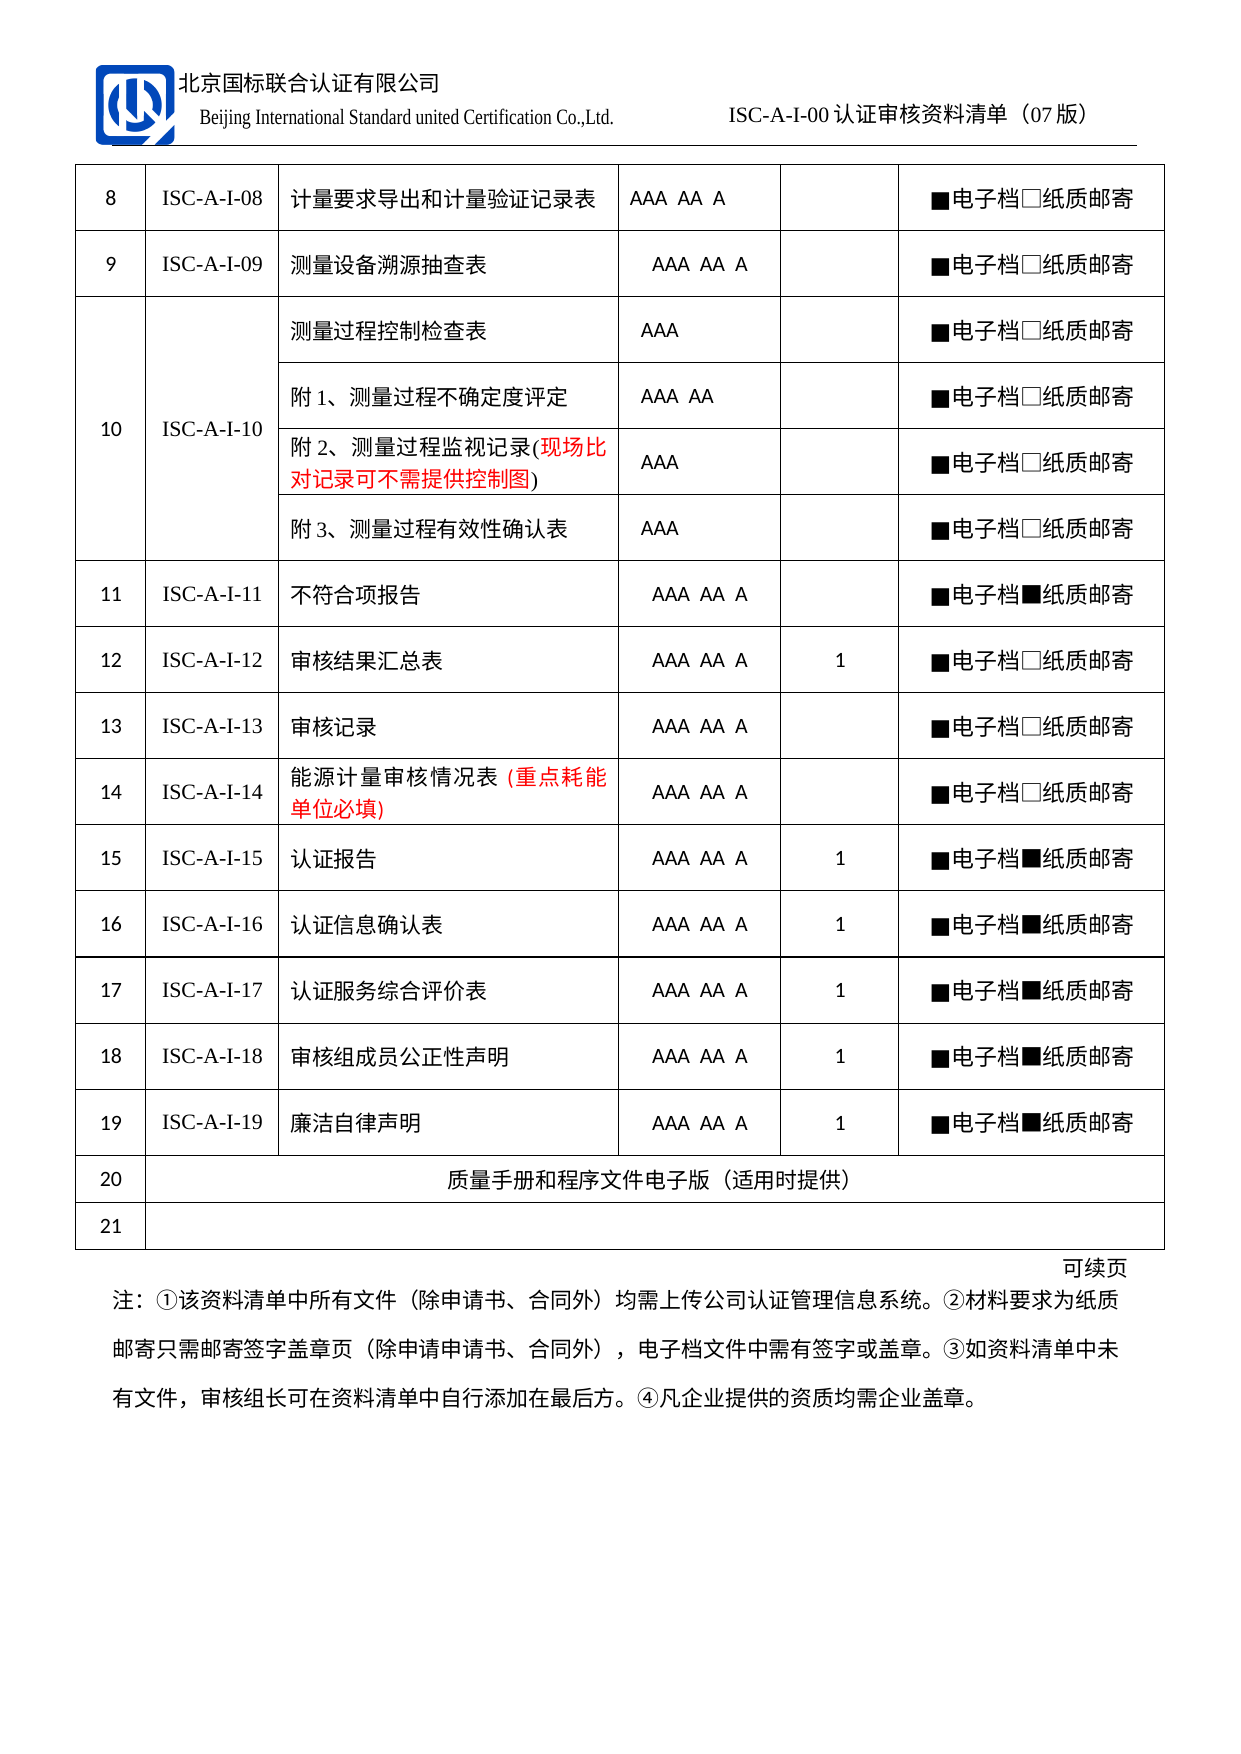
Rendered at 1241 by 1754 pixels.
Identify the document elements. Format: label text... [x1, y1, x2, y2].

table_cell AAA AA A [619, 165, 780, 230]
table_cell AAA AA A [619, 231, 780, 296]
table_cell 认证信息确认表 [279, 891, 618, 956]
table_cell 1 [781, 1024, 898, 1088]
table_cell AAA [619, 297, 780, 362]
table_cell 16 [76, 891, 145, 956]
table_cell 1 [781, 825, 898, 890]
table_cell [781, 231, 898, 296]
table_cell 测量过程控制检查表 [279, 297, 618, 362]
table_cell AAA AA A [619, 958, 780, 1022]
table_cell ■电子档■纸质邮寄 [899, 1090, 1164, 1154]
table_cell ISC-A-I-10 [146, 297, 278, 560]
table_cell [781, 693, 898, 758]
table_cell ■电子档□纸质邮寄 [899, 429, 1164, 494]
table_cell ■电子档□纸质邮寄 [899, 759, 1164, 824]
table_cell 1 [781, 891, 898, 956]
table_cell 能源计量审核情况表 (重点耗能单位必填) [279, 759, 618, 824]
table_cell ISC-A-I-16 [146, 891, 278, 956]
table_cell ■电子档□纸质邮寄 [899, 165, 1164, 230]
table_cell [781, 759, 898, 824]
table_cell ■电子档□纸质邮寄 [899, 495, 1164, 560]
table_cell ■电子档□纸质邮寄 [899, 693, 1164, 758]
table_cell [781, 561, 898, 626]
table_cell AAA AA A [619, 891, 780, 956]
table_cell ■电子档□纸质邮寄 [899, 231, 1164, 296]
table_cell [781, 429, 898, 494]
table_cell 廉洁自律声明 [279, 1090, 618, 1154]
table_cell 13 [76, 693, 145, 758]
table_cell 附3、测量过程有效性确认表 [279, 495, 618, 560]
picture [95, 65, 175, 145]
table_cell ■电子档■纸质邮寄 [899, 958, 1164, 1022]
table_cell AAA [619, 495, 780, 560]
text 可续页 [112, 1250, 1128, 1283]
table_cell 1 [781, 958, 898, 1022]
table_cell 附2、测量过程监视记录(现场比对记录可不需提供控制图) [279, 429, 618, 494]
table_cell 质量手册和程序文件电子版（适用时提供） [146, 1156, 1164, 1202]
table_cell 20 [76, 1156, 145, 1202]
table_cell ISC-A-I-11 [146, 561, 278, 626]
table_cell 审核组成员公正性声明 [279, 1024, 618, 1088]
table_cell [781, 363, 898, 428]
table_cell 18 [76, 1024, 145, 1088]
text 注：①该资料清单中所有文件（除申请书、合同外）均需上传公司认证管理信息系统。②材料要求为纸质邮寄只需邮寄签字盖章页（除申请申请书、合同外），电子档文件中需有签字或盖章。③如资料清单中未有文件，审核组长可在资料清单中自行添加在最后方。④凡企业提供的资质均需企业盖章。 [112, 1283, 1128, 1413]
table_cell 9 [76, 231, 145, 296]
table_cell 认证服务综合评价表 [279, 958, 618, 1022]
table_cell AAA AA A [619, 825, 780, 890]
table_cell ISC-A-I-08 [146, 165, 278, 230]
table_cell AAA AA A [619, 759, 780, 824]
table_cell 1 [781, 627, 898, 692]
table_cell 17 [76, 958, 145, 1022]
table_cell ■电子档□纸质邮寄 [899, 627, 1164, 692]
table_cell AAA AA A [619, 693, 780, 758]
table_cell ISC-A-I-14 [146, 759, 278, 824]
table_cell [781, 297, 898, 362]
table_cell 认证报告 [279, 825, 618, 890]
table_cell 附1、测量过程不确定度评定 [279, 363, 618, 428]
table_cell ■电子档□纸质邮寄 [899, 363, 1164, 428]
table_cell [146, 1203, 1164, 1249]
table_cell AAA AA [619, 363, 780, 428]
table_cell 1 [781, 1090, 898, 1154]
table_cell 10 [76, 297, 145, 560]
table_cell 15 [76, 825, 145, 890]
table_cell AAA AA A [619, 1024, 780, 1088]
table_cell 测量设备溯源抽查表 [279, 231, 618, 296]
table_cell ISC-A-I-09 [146, 231, 278, 296]
table_cell AAA [619, 429, 780, 494]
table_cell AAA AA A [619, 1090, 780, 1154]
table_cell ISC-A-I-12 [146, 627, 278, 692]
table_cell ISC-A-I-13 [146, 693, 278, 758]
table_cell ■电子档■纸质邮寄 [899, 1024, 1164, 1088]
table_cell 21 [76, 1203, 145, 1249]
table_cell AAA AA A [619, 561, 780, 626]
table_cell ISC-A-I-18 [146, 1024, 278, 1088]
table_cell 审核结果汇总表 [279, 627, 618, 692]
table_cell [781, 165, 898, 230]
table_cell 不符合项报告 [279, 561, 618, 626]
table_cell ■电子档■纸质邮寄 [899, 825, 1164, 890]
table_cell 审核记录 [279, 693, 618, 758]
table_cell 计量要求导出和计量验证记录表 [279, 165, 618, 230]
table_cell ■电子档■纸质邮寄 [899, 561, 1164, 626]
table_cell 12 [76, 627, 145, 692]
table_cell ISC-A-I-17 [146, 958, 278, 1022]
table_cell ISC-A-I-15 [146, 825, 278, 890]
table_cell AAA AA A [619, 627, 780, 692]
table_cell 19 [76, 1090, 145, 1154]
table_cell ■电子档■纸质邮寄 [899, 891, 1164, 956]
table_cell 14 [76, 759, 145, 824]
table_cell 8 [76, 165, 145, 230]
table_cell ■电子档□纸质邮寄 [899, 297, 1164, 362]
table_cell 11 [76, 561, 145, 626]
table_cell ISC-A-I-19 [146, 1090, 278, 1154]
table_cell [781, 495, 898, 560]
